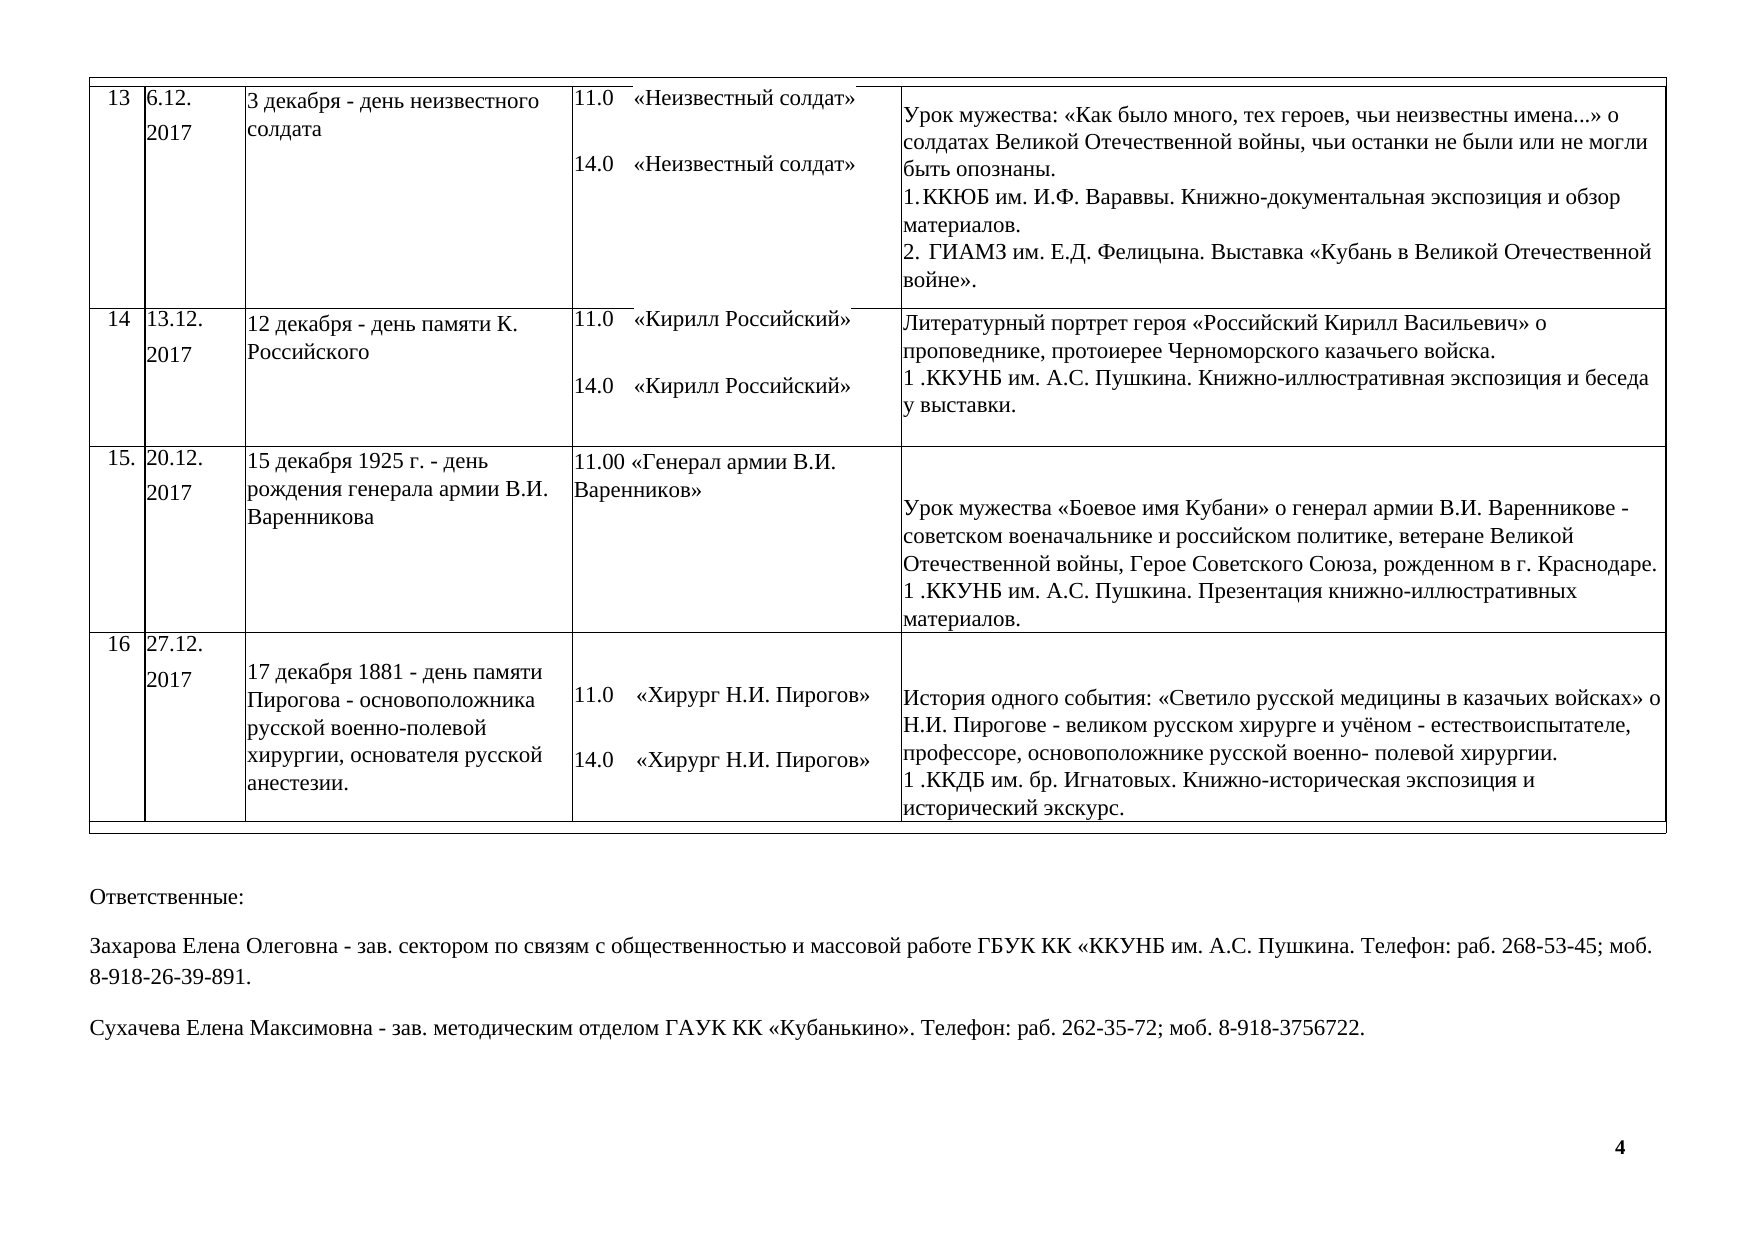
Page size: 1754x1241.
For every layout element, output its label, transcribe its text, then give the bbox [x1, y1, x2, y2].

text Захарова Елена Олеговна - зав. сектором по связям с общественностью и массовой работе ГБУК КК «ККУНБ им. А.С. Пушкина. Телефон: раб. 268-53-45; моб. 8-918-26-39-891. [89, 928, 1666, 991]
text Ответственные: [89, 886, 1666, 909]
table_header 6.12. 2017 [146, 87, 245, 307]
table_cell 17 декабря 1881 - день памяти Пирогова - основоположника русской военно-полевой хирургии, основателя русской анестезии. [246, 633, 572, 821]
table_cell Литературный портрет героя «Российский Кирилл Васильевич» о проповеднике, протоиерее Черноморского казачьего войска. 1 .ККУНБ им. А.С. Пушкина. Книжно-иллюстративная экспозиция и беседа у выставки. [902, 309, 1665, 446]
table_cell 14 [90, 309, 144, 446]
text Сухачева Елена Максимовна - зав. методическим отделом ГАУК КК «Кубанькино». Телефон: раб. 262-35-72; моб. 8-918-3756722. [89, 1017, 1666, 1040]
table_cell «Кирилл Российский» «Кирилл Российский» [573, 309, 901, 446]
table_cell 16 [90, 633, 144, 821]
table_cell 20.12. 2017 [146, 447, 245, 632]
table_cell 15. [90, 447, 144, 632]
table_cell 15 декабря 1925 г. - день рождения генерала армии В.И. Варенникова [246, 447, 572, 632]
table_cell Урок мужества «Боевое имя Кубани» о генерал армии В.И. Варенникове - советском военачальнике и российском политике, ветеране Великой Отечественной войны, Герое Советского Союза, рожденном в г. Краснодаре. 1 .ККУНБ им. А.С. Пушкина. Презентация книжно-иллюстративных материалов. [902, 447, 1665, 632]
table_header 13 [90, 87, 144, 307]
table_cell 11.00 «Генерал армии В.И. Варенников» [573, 447, 901, 632]
table_header «Неизвестный солдат» «Неизвестный солдат» [573, 87, 901, 307]
table_cell 13.12. 2017 [146, 309, 245, 446]
table_header 3 декабря - день неизвестного солдата [246, 87, 572, 307]
table_header Урок мужества: «Как было много, тех героев, чьи неизвестны имена...» о солдатах Великой Отечественной войны, чьи останки не были или не могли быть опознаны. ККЮБ им. И.Ф. Вараввы. Книжно-документальная экспозиция и обзор материалов. ГИАМЗ им. Е.Д. Фелицына. Выставка «Кубань в Великой Отечественной войне». [902, 87, 1665, 307]
table_cell История одного события: «Светило русской медицины в казачьих войсках» о Н.И. Пирогове - великом русском хирурге и учёном - естествоиспытателе, профессоре, основоположнике русской военно- полевой хирургии. 1 .ККДБ им. бр. Игнатовых. Книжно-историческая экспозиция и исторический экскурс. [902, 633, 1665, 821]
table_cell 27.12. 2017 [146, 633, 245, 821]
table_cell «Хирург Н.И. Пирогов» «Хирург Н.И. Пирогов» [573, 633, 901, 821]
table_cell 12 декабря - день памяти К. Российского [246, 309, 572, 446]
